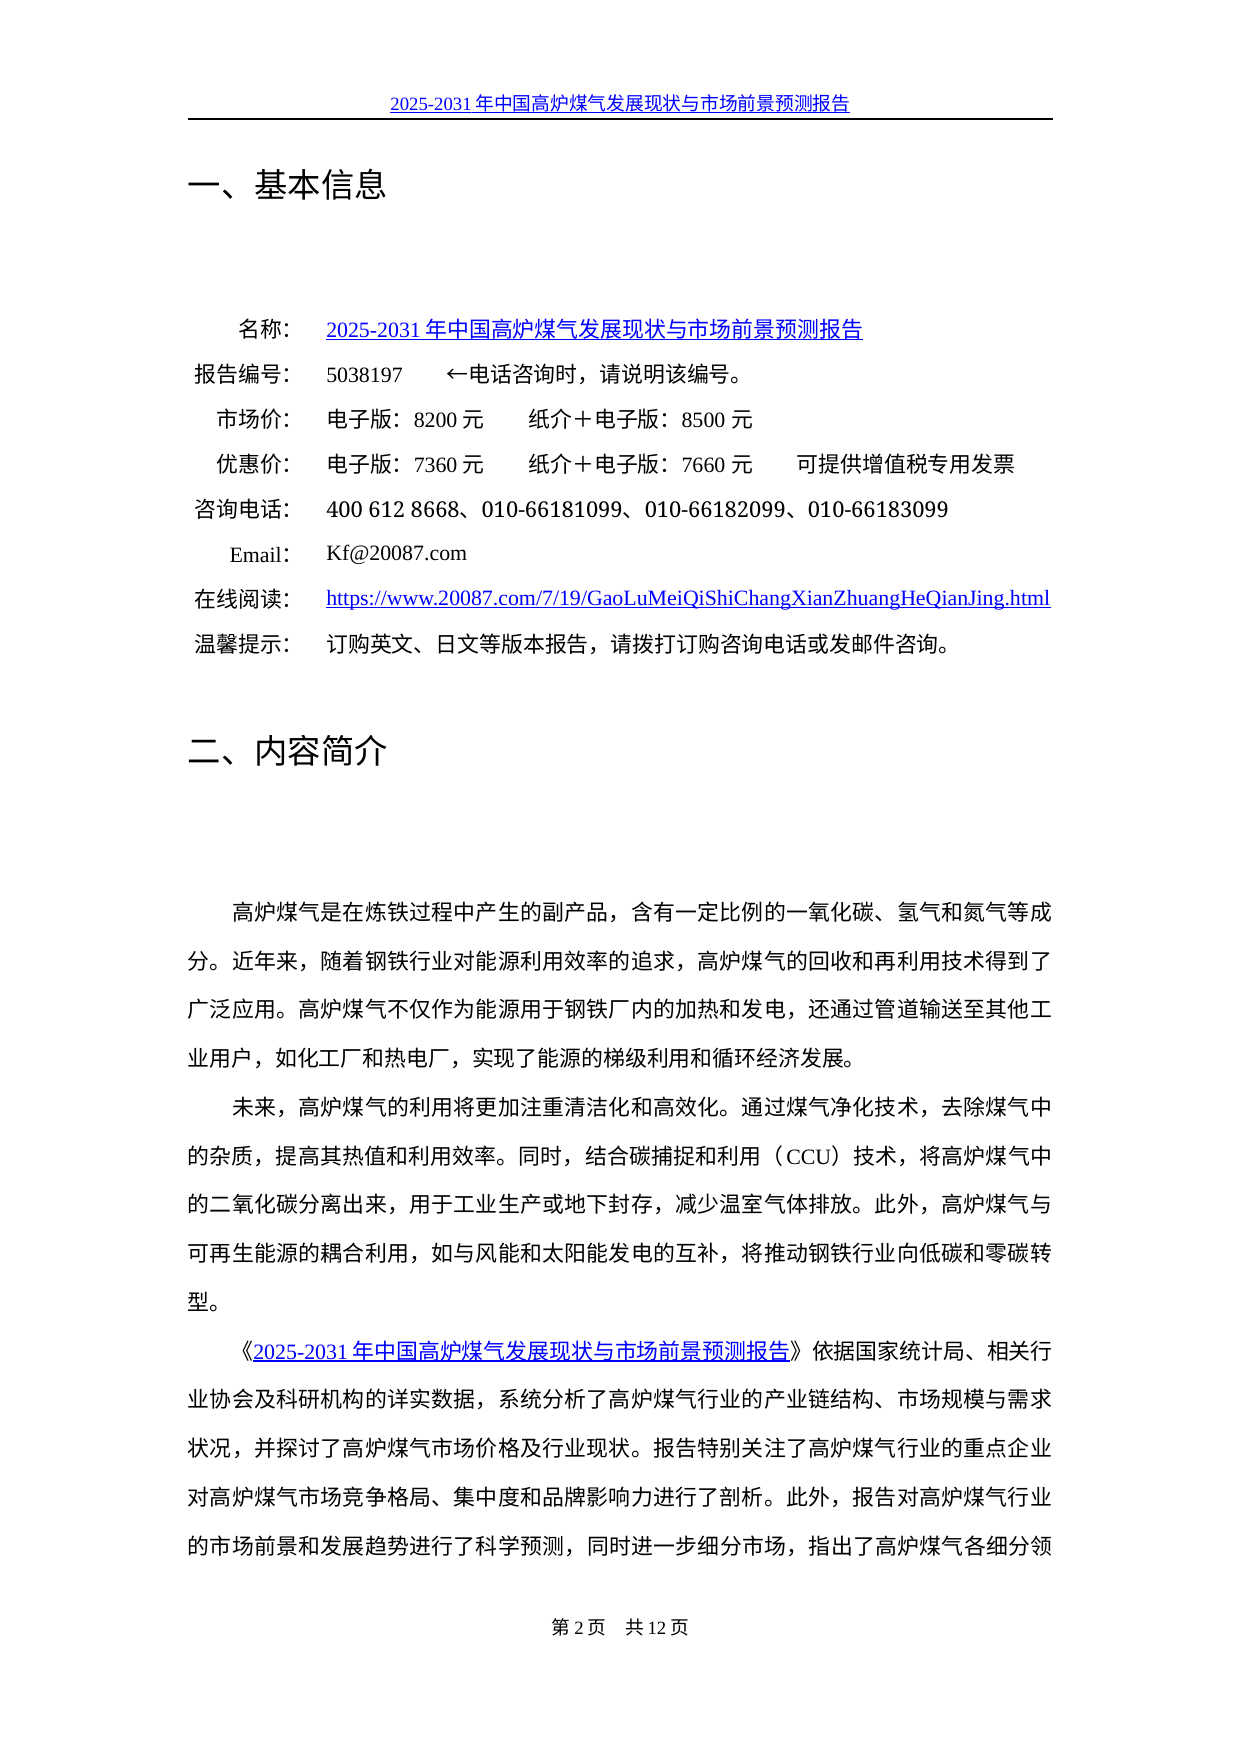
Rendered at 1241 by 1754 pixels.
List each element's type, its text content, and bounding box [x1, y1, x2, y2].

table_cell 温馨提示： [167, 627, 315, 672]
title 一、基本信息 [187, 150, 1053, 215]
table_cell 电子版：8200 元 纸介＋电子版：8500 元 [315, 402, 1073, 447]
title 二、内容简介 [187, 717, 1053, 782]
table_cell 5038197 ←电话咨询时，请说明该编号。 [315, 357, 1073, 402]
table_cell [315, 582, 1073, 627]
table_cell 优惠价： [167, 447, 315, 492]
table_cell 订购英文、日文等版本报告，请拨打订购咨询电话或发邮件咨询。 [315, 627, 1073, 672]
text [187, 894, 1053, 1561]
table_cell 电子版：7360 元 纸介＋电子版：7660 元 可提供增值税专用发票 [315, 447, 1073, 492]
table_header 名称： [167, 312, 315, 357]
table_cell 报告编号： [167, 357, 315, 402]
table_cell 在线阅读： [167, 582, 315, 627]
table_cell Email： [167, 537, 315, 582]
table_cell Kf@20087.com [315, 537, 1073, 582]
table_cell 咨询电话： [167, 492, 315, 537]
table_cell 市场价： [167, 402, 315, 447]
table_header 2025-2031年中国高炉煤气发展现状与市场前景预测报告 [315, 312, 1073, 357]
table_cell 400 612 8668、010-66181099、010-66182099、010-66183099 [315, 492, 1073, 537]
